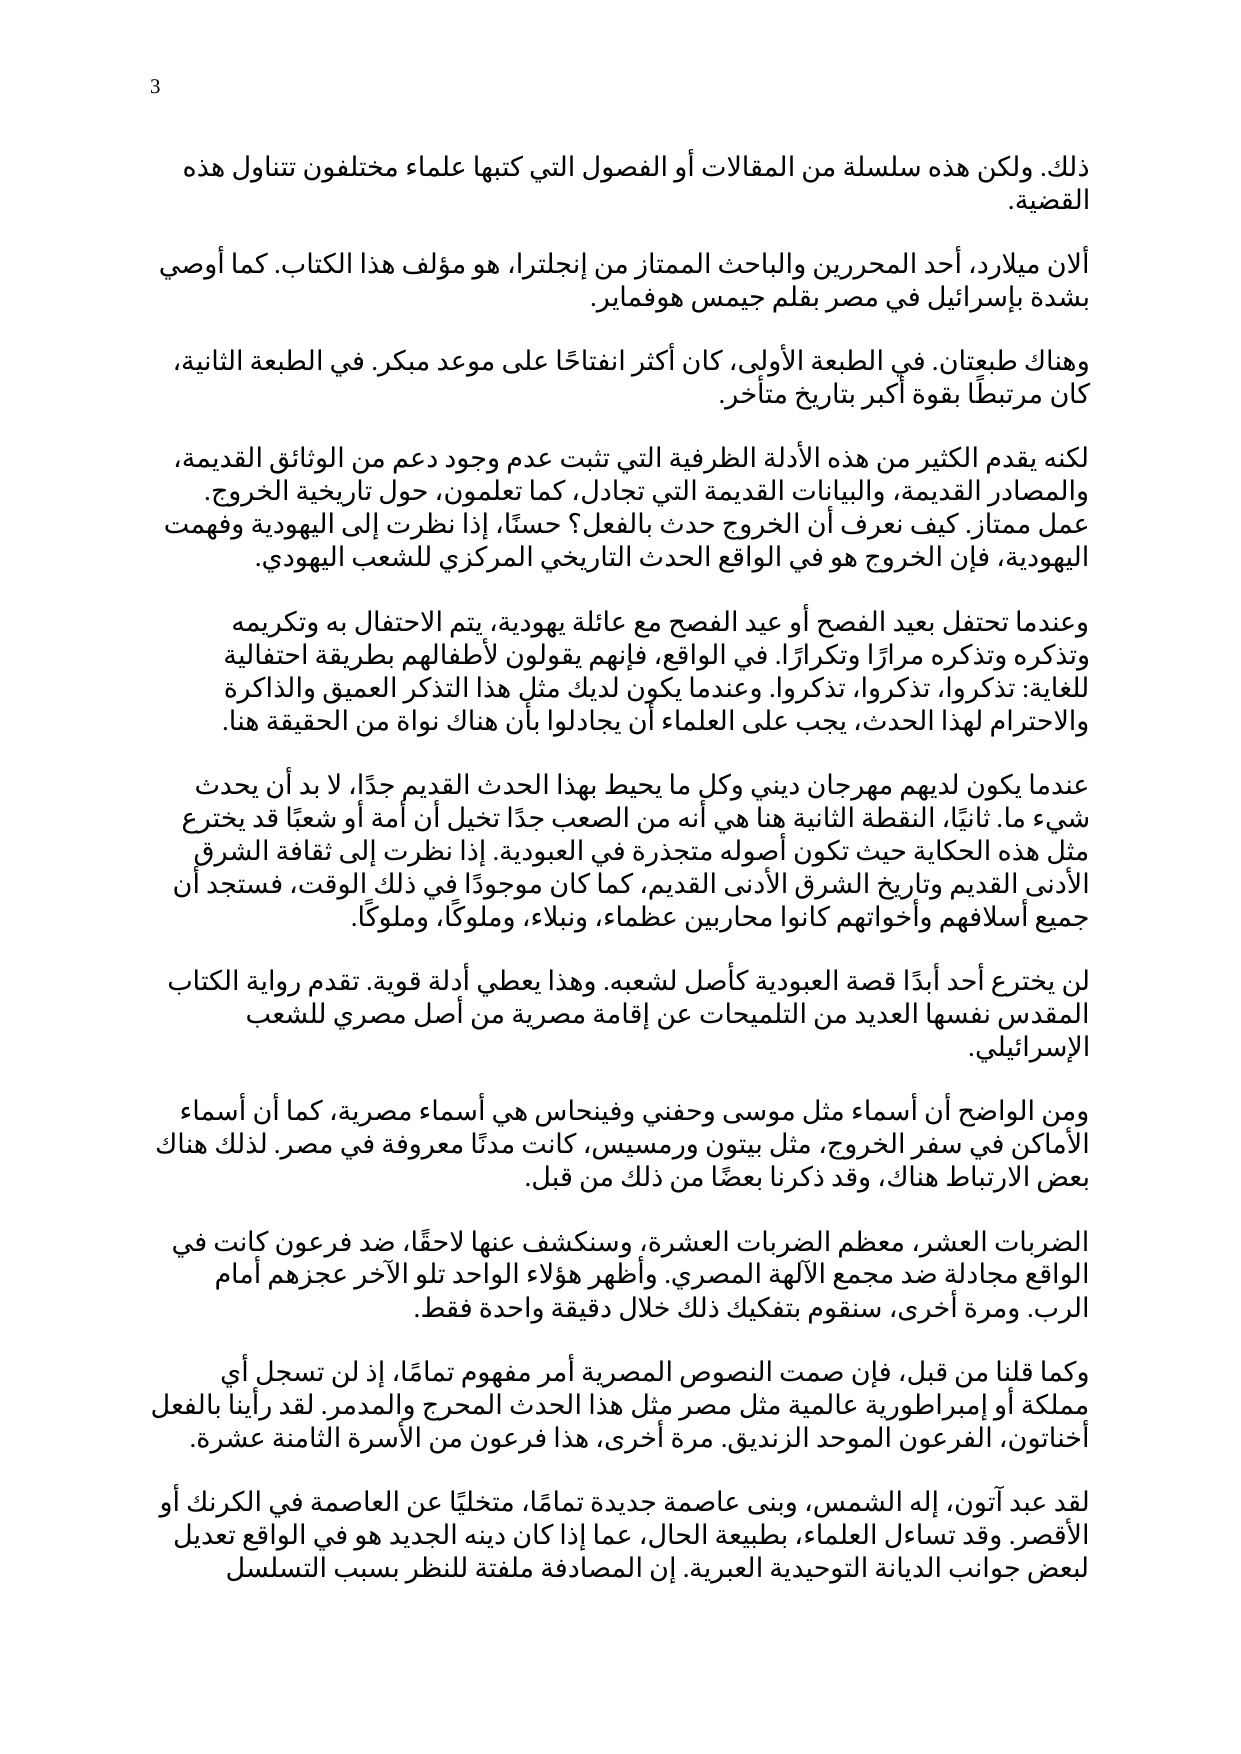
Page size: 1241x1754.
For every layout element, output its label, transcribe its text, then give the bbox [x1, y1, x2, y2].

text وكما قلنا من قبل، فإن صمت النصوص المصرية أمر مفهوم تمامًا، إذ لن تسجل أي مملكة أو إمبراطورية عالمية مثل مصر مثل هذا الحدث المحرج والمدمر. لقد رأينا بالفعل أخناتون، الفرعون الموحد الزنديق. مرة أخرى، هذا فرعون من الأسرة الثامنة عشرة. [150, 1355, 1090, 1454]
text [150, 150, 1090, 216]
text وهناك طبعتان. في الطبعة الأولى، كان أكثر انفتاحًا على موعد مبكر. في الطبعة الثانية، كان مرتبطًا بقوة أكبر بتاريخ متأخر. [150, 344, 1090, 410]
text ومن الواضح أن أسماء مثل موسى وحفني وفينحاس هي أسماء مصرية، كما أن أسماء الأماكن في سفر الخروج، مثل بيتون ورمسيس، كانت مدنًا معروفة في مصر. لذلك هناك بعض الارتباط هناك، وقد ذكرنا بعضًا من ذلك من قبل. [150, 1094, 1090, 1193]
text عندما يكون لديهم مهرجان ديني وكل ما يحيط بهذا الحدث القديم جدًا، لا بد أن يحدث شيء ما. ثانيًا، النقطة الثانية هنا هي أنه من الصعب جدًا تخيل أن أمة أو شعبًا قد يخترع مثل هذه الحكاية حيث تكون أصوله متجذرة في العبودية. إذا نظرت إلى ثقافة الشرق الأدنى القديم وتاريخ الشرق الأدنى القديم، كما كان موجودًا في ذلك الوقت، فستجد أن جميع أسلافهم وأخواتهم كانوا محاربين عظماء، ونبلاء، وملوكًا، وملوكًا. [150, 768, 1090, 933]
text ألان ميلارد، أحد المحررين والباحث الممتاز من إنجلترا، هو مؤلف هذا الكتاب. كما أوصي بشدة بإسرائيل في مصر بقلم جيمس هوفماير. [150, 247, 1090, 313]
text لكنه يقدم الكثير من هذه الأدلة الظرفية التي تثبت عدم وجود دعم من الوثائق القديمة، والمصادر القديمة، والبيانات القديمة التي تجادل، كما تعلمون، حول تاريخية الخروج. عمل ممتاز. كيف نعرف أن الخروج حدث بالفعل؟ حسنًا، إذا نظرت إلى اليهودية وفهمت اليهودية، فإن الخروج هو في الواقع الحدث التاريخي المركزي للشعب اليهودي. [150, 442, 1090, 574]
text لن يخترع أحد أبدًا قصة العبودية كأصل لشعبه. وهذا يعطي أدلة قوية. تقدم رواية الكتاب المقدس نفسها العديد من التلميحات عن إقامة مصرية من أصل مصري للشعب الإسرائيلي. [150, 964, 1090, 1063]
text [150, 1485, 1090, 1584]
text وعندما تحتفل بعيد الفصح أو عيد الفصح مع عائلة يهودية، يتم الاحتفال به وتكريمه وتذكره وتذكره مرارًا وتكرارًا. في الواقع، فإنهم يقولون لأطفالهم بطريقة احتفالية للغاية: تذكروا، تذكروا، تذكروا. وعندما يكون لديك مثل هذا التذكر العميق والذاكرة والاحترام لهذا الحدث، يجب على العلماء أن يجادلوا بأن هناك نواة من الحقيقة هنا. [150, 605, 1090, 737]
text الضربات العشر، معظم الضربات العشرة، وسنكشف عنها لاحقًا، ضد فرعون كانت في الواقع مجادلة ضد مجمع الآلهة المصري. وأظهر هؤلاء الواحد تلو الآخر عجزهم أمام الرب. ومرة أخرى، سنقوم بتفكيك ذلك خلال دقيقة واحدة فقط. [150, 1225, 1090, 1324]
